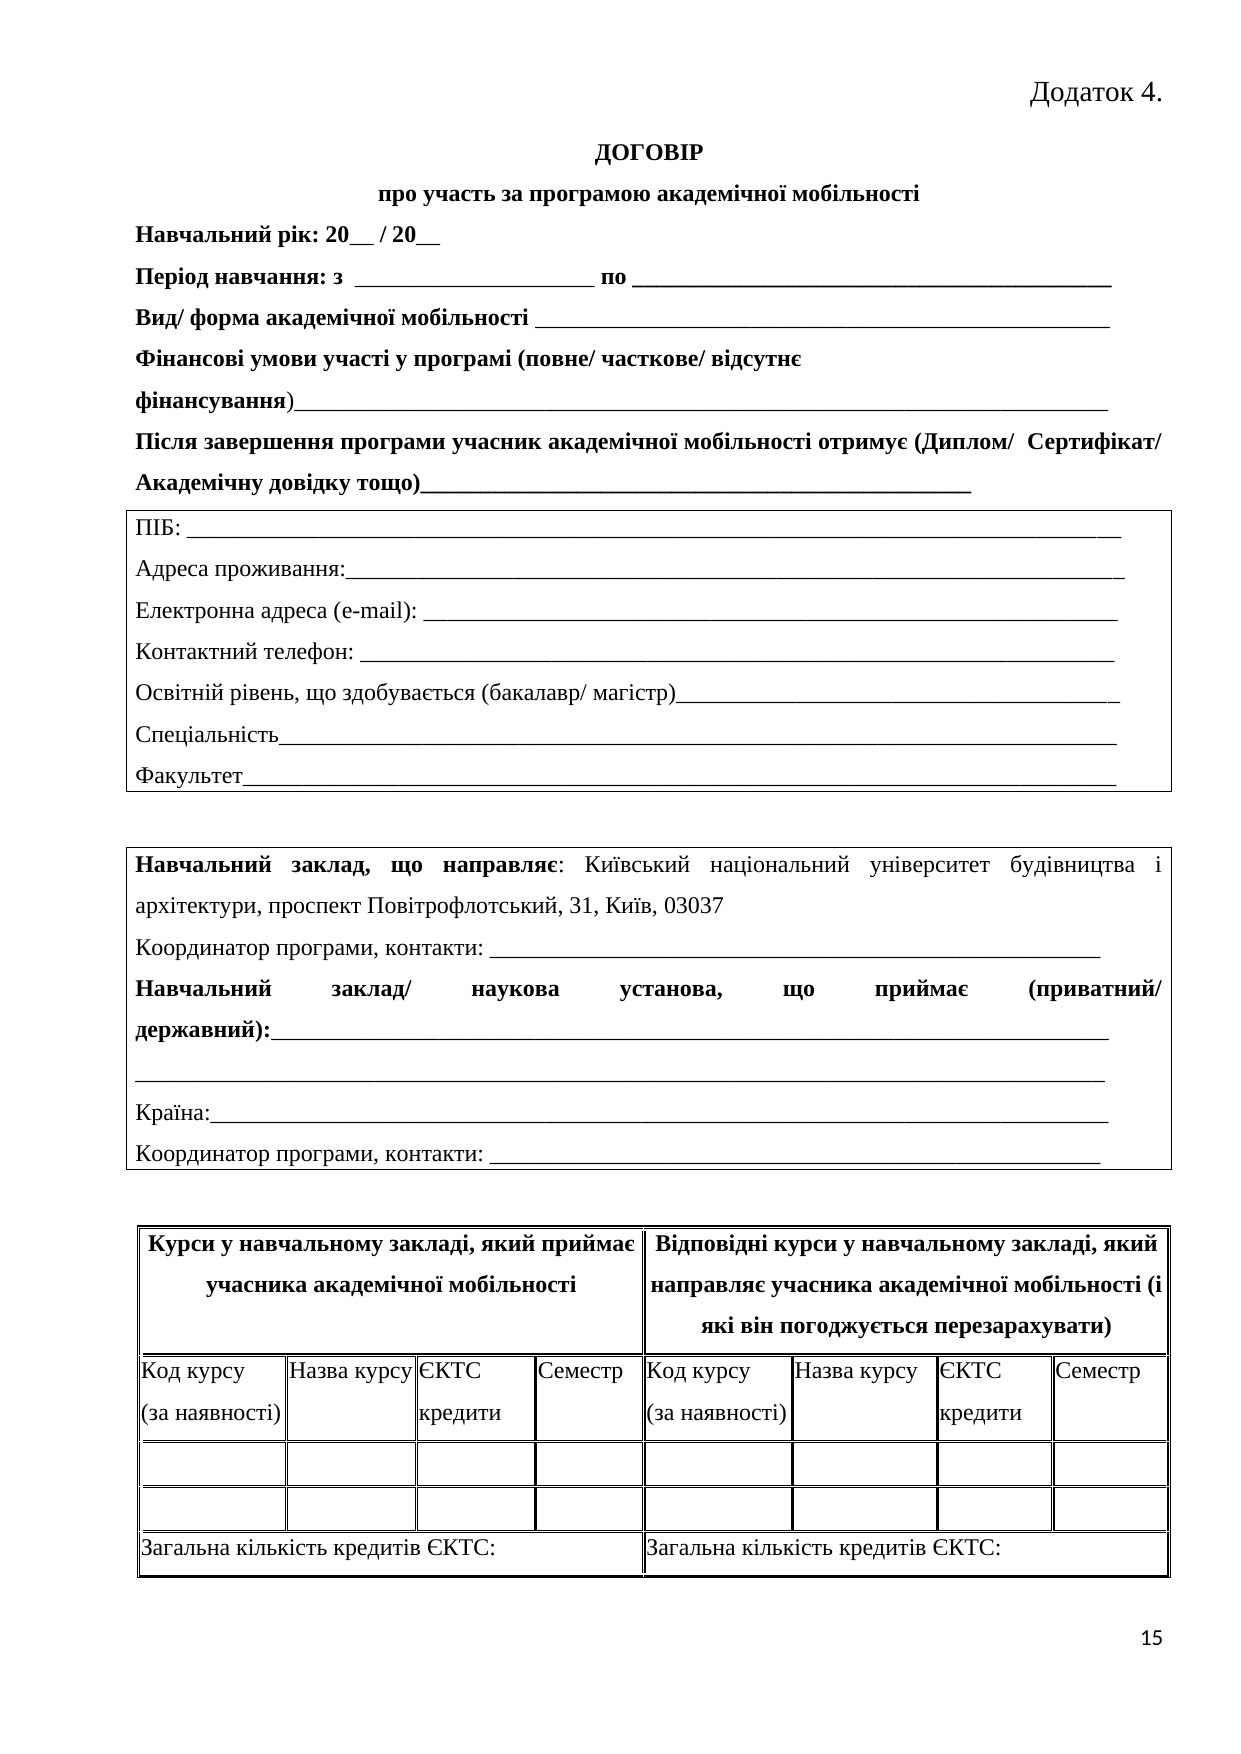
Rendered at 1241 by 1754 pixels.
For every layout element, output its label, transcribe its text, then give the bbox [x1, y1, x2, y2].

table_cell Загальна кількість кредитів ЄКТС: [644, 1530, 1169, 1575]
text про участь за програмою академічної мобільності [135, 179, 1163, 207]
text Після завершення програми учасник академічної мобільності отримує (Диплом/ Сертифікат/ Академічну довідку тощо)______________________________________________ [135, 427, 1163, 496]
table_cell [418, 1488, 534, 1530]
table_cell [1055, 1440, 1168, 1485]
text Адреса проживання:_________________________________________________________________ [127, 551, 1171, 582]
text Період навчання: з ____________________ по ________________________________________ [135, 262, 1163, 289]
table_cell ЄКТС кредити [418, 1357, 534, 1439]
table_cell [140, 1440, 285, 1485]
table_cell Загальна кількість кредитів ЄКТС: [138, 1530, 644, 1575]
text Електронна адреса (e-mail): __________________________________________________________ [127, 592, 1171, 623]
text Навчальний заклад/ наукова установа, що приймає (приватний/ державний):______________________________________________________________________ [127, 971, 1171, 1043]
text Контактний телефон: _______________________________________________________________ [127, 634, 1171, 664]
text Освітній рівень, що здобувається (бакалавр/ магістр)_____________________________________ [127, 675, 1171, 706]
table_cell Семестр [1055, 1353, 1168, 1439]
table_cell [1053, 1485, 1169, 1530]
text ПІБ: ______________________________________________________________________________ [127, 511, 1171, 541]
table_cell [794, 1488, 936, 1530]
table_cell [288, 1488, 415, 1530]
text Координатор програми, контакти: ___________________________________________________ [127, 1136, 1171, 1169]
table_cell Назва курсу [794, 1357, 936, 1439]
table_header Курси у навчальному закладі, який приймає учасника академічної мобільності [140, 1227, 644, 1353]
table_cell [794, 1443, 936, 1485]
text Фінансові умови участі у програмі (повне/ часткове/ відсутнє фінансування)____________________________________________________________________ [135, 344, 1163, 413]
table_cell ЄКТС кредити [939, 1357, 1051, 1439]
table_cell [939, 1488, 1051, 1530]
text Координатор програми, контакти: ___________________________________________________ [127, 929, 1171, 960]
table_cell Код курсу (за наявності) [646, 1357, 791, 1439]
text _________________________________________________________________________________ [127, 1054, 1171, 1084]
text Спеціальність______________________________________________________________________ [127, 717, 1171, 747]
text ДОГОВІР [135, 138, 1163, 165]
table_cell [939, 1443, 1051, 1485]
text Додаток 4. [135, 74, 1163, 107]
table_cell Назва курсу [288, 1357, 415, 1439]
table_cell [646, 1488, 791, 1530]
text Навчальний заклад, що направляє: Київський національний університет будівництва і архітектури, проспект Повітрофлотський, 31, Київ, 03037 [127, 848, 1171, 919]
text Країна:___________________________________________________________________________ [127, 1095, 1171, 1126]
table_cell [418, 1443, 534, 1485]
text Вид/ форма академічної мобільності ________________________________________________ [135, 303, 1163, 331]
table_cell Код курсу (за наявності) [140, 1353, 285, 1439]
table_cell [138, 1485, 287, 1530]
table_cell [288, 1443, 415, 1485]
table_cell [537, 1488, 642, 1530]
table_cell [646, 1443, 791, 1485]
text Навчальний рік: 20__ / 20__ [135, 220, 1163, 248]
table_cell [537, 1443, 642, 1485]
text Факультет_________________________________________________________________________ [127, 758, 1171, 791]
table_header Відповідні курси у навчальному закладі, який направляє учасника академічної мобільності (і які він погоджується перезарахувати) [644, 1229, 1167, 1353]
table_cell Семестр [537, 1357, 642, 1439]
